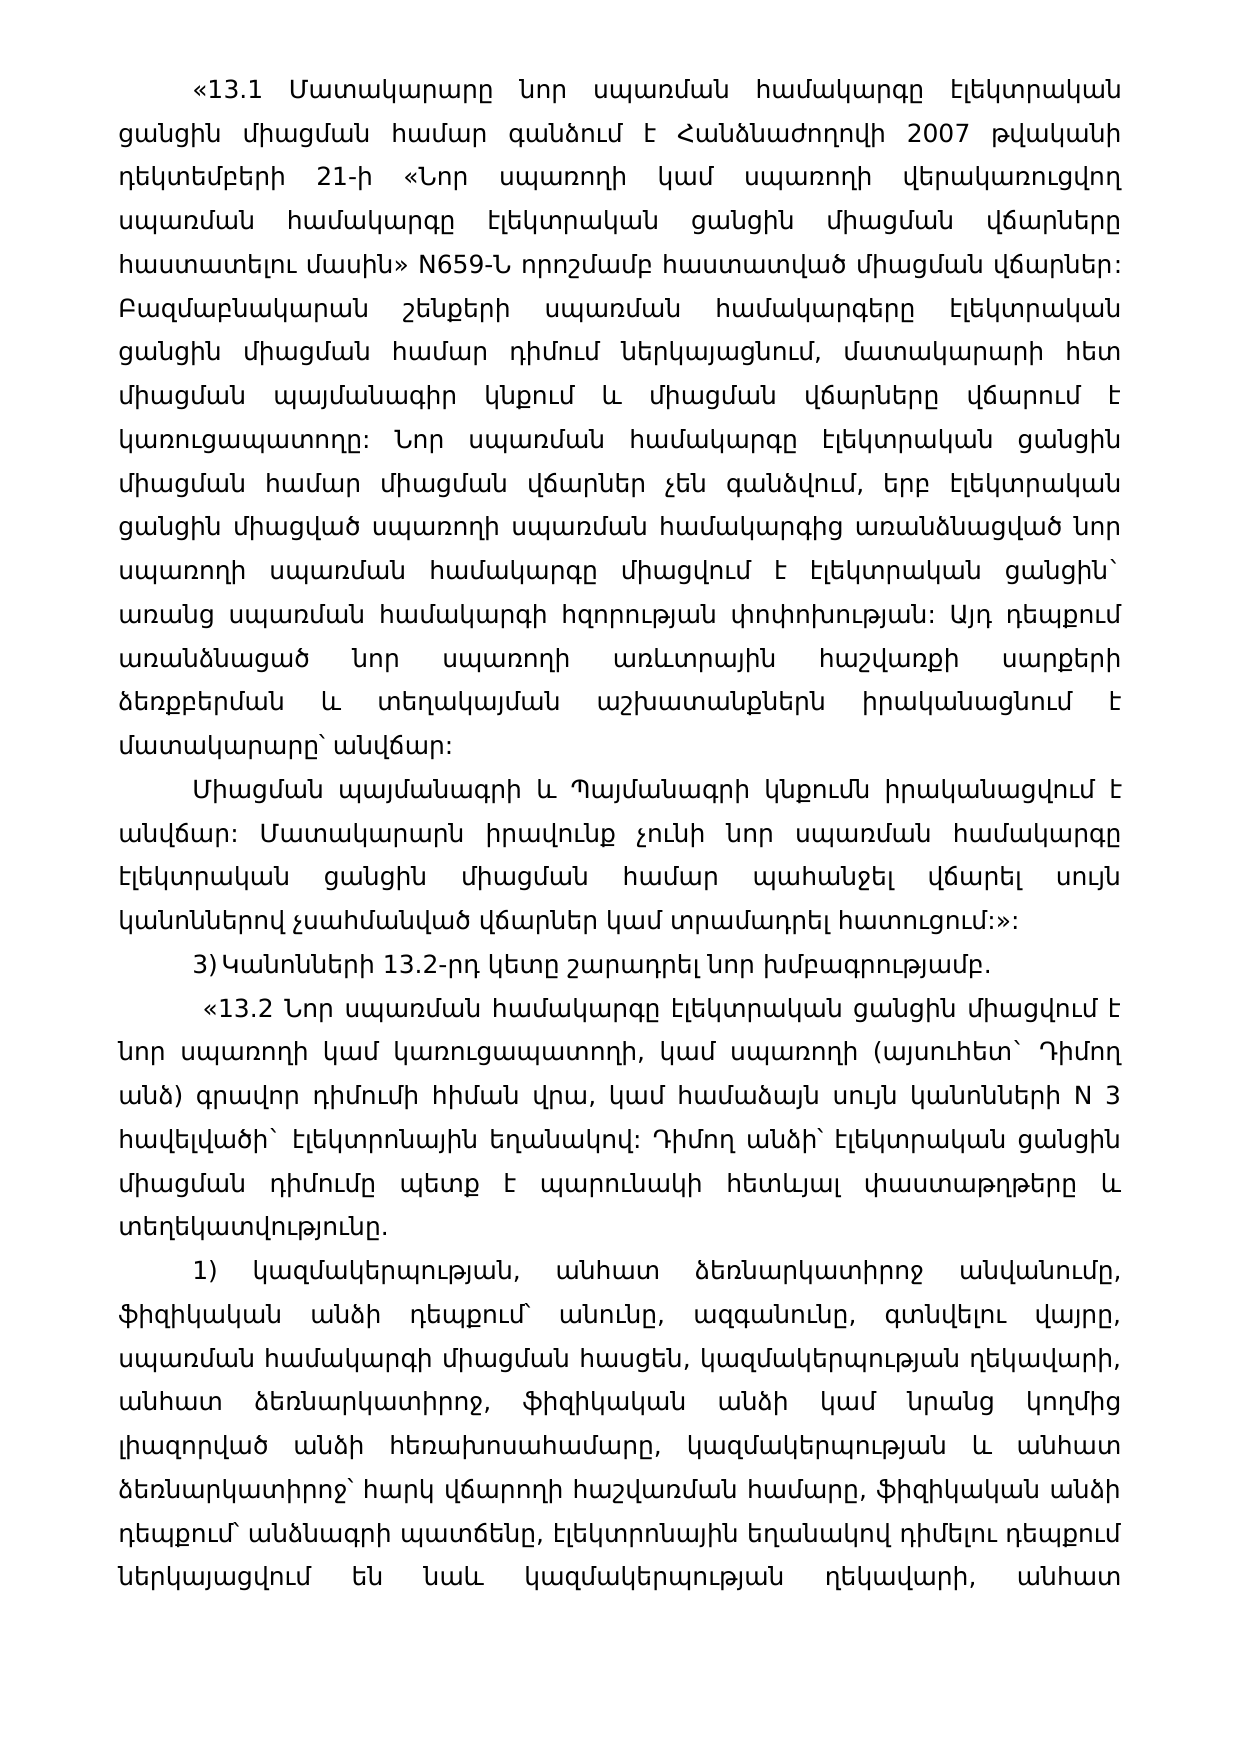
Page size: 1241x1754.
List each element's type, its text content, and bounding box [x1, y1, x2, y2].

text «13.2 Նոր սպառման համակարգը էլեկտրական ցանցին միացվում է նոր սպառողի կամ կառուցապատողի, կամ սպառողի (այսուհետ` Դիմող անձ) գրավոր դիմումի հիման վրա, կամ համաձայն սույն կանոնների N 3 հավելվածի` էլեկտրոնային եղանակով: Դիմող անձի՝ էլեկտրական ցանցին միացման դիմումը պետք է պարունակի հետևյալ փաստաթղթերը և տեղեկատվությունը. [118, 994, 1122, 1242]
list Կանոնների 13.2-րդ կետը շարադրել նոր խմբագրությամբ. [118, 950, 1122, 979]
text Միացման պայմանագրի և Պայմանագրի կնքումն իրականացվում է անվճար: Մատակարարն իրավունք չունի նոր սպառման համակարգը էլեկտրական ցանցին միացման համար պահանջել վճարել սույն կանոններով չսահմանված վճարներ կամ տրամադրել հատուցում:»: [118, 775, 1122, 935]
text «13.1 Մատակարարը նոր սպառման համակարգը էլեկտրական ցանցին միացման համար գանձում է Հանձնաժողովի 2007 թվականի դեկտեմբերի 21-ի «Նոր սպառողի կամ սպառողի վերակառուցվող սպառման համակարգը էլեկտրական ցանցին միացման վճարները հաստատելու մասին» N659-Ն որոշմամբ հաստատված միացման վճարներ: Բազմաբնակարան շենքերի սպառման համակարգերը էլեկտրական ցանցին միացման համար դիմում ներկայացնում, մատակարարի հետ միացման պայմանագիր կնքում և միացման վճարները վճարում է կառուցապատողը: Նոր սպառման համակարգը էլեկտրական ցանցին միացման համար միացման վճարներ չեն գանձվում, երբ էլեկտրական ցանցին միացված սպառողի սպառման համակարգից առանձնացված նոր սպառողի սպառման համակարգը միացվում է էլեկտրական ցանցին` առանց սպառման համակարգի հզորության փոփոխության: Այդ դեպքում առանձնացած նոր սպառողի առևտրային հաշվառքի սարքերի ձեռքբերման և տեղակայման աշխատանքներն իրականացնում է մատակարարը՝ անվճար: [118, 75, 1122, 760]
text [118, 1256, 1122, 1592]
